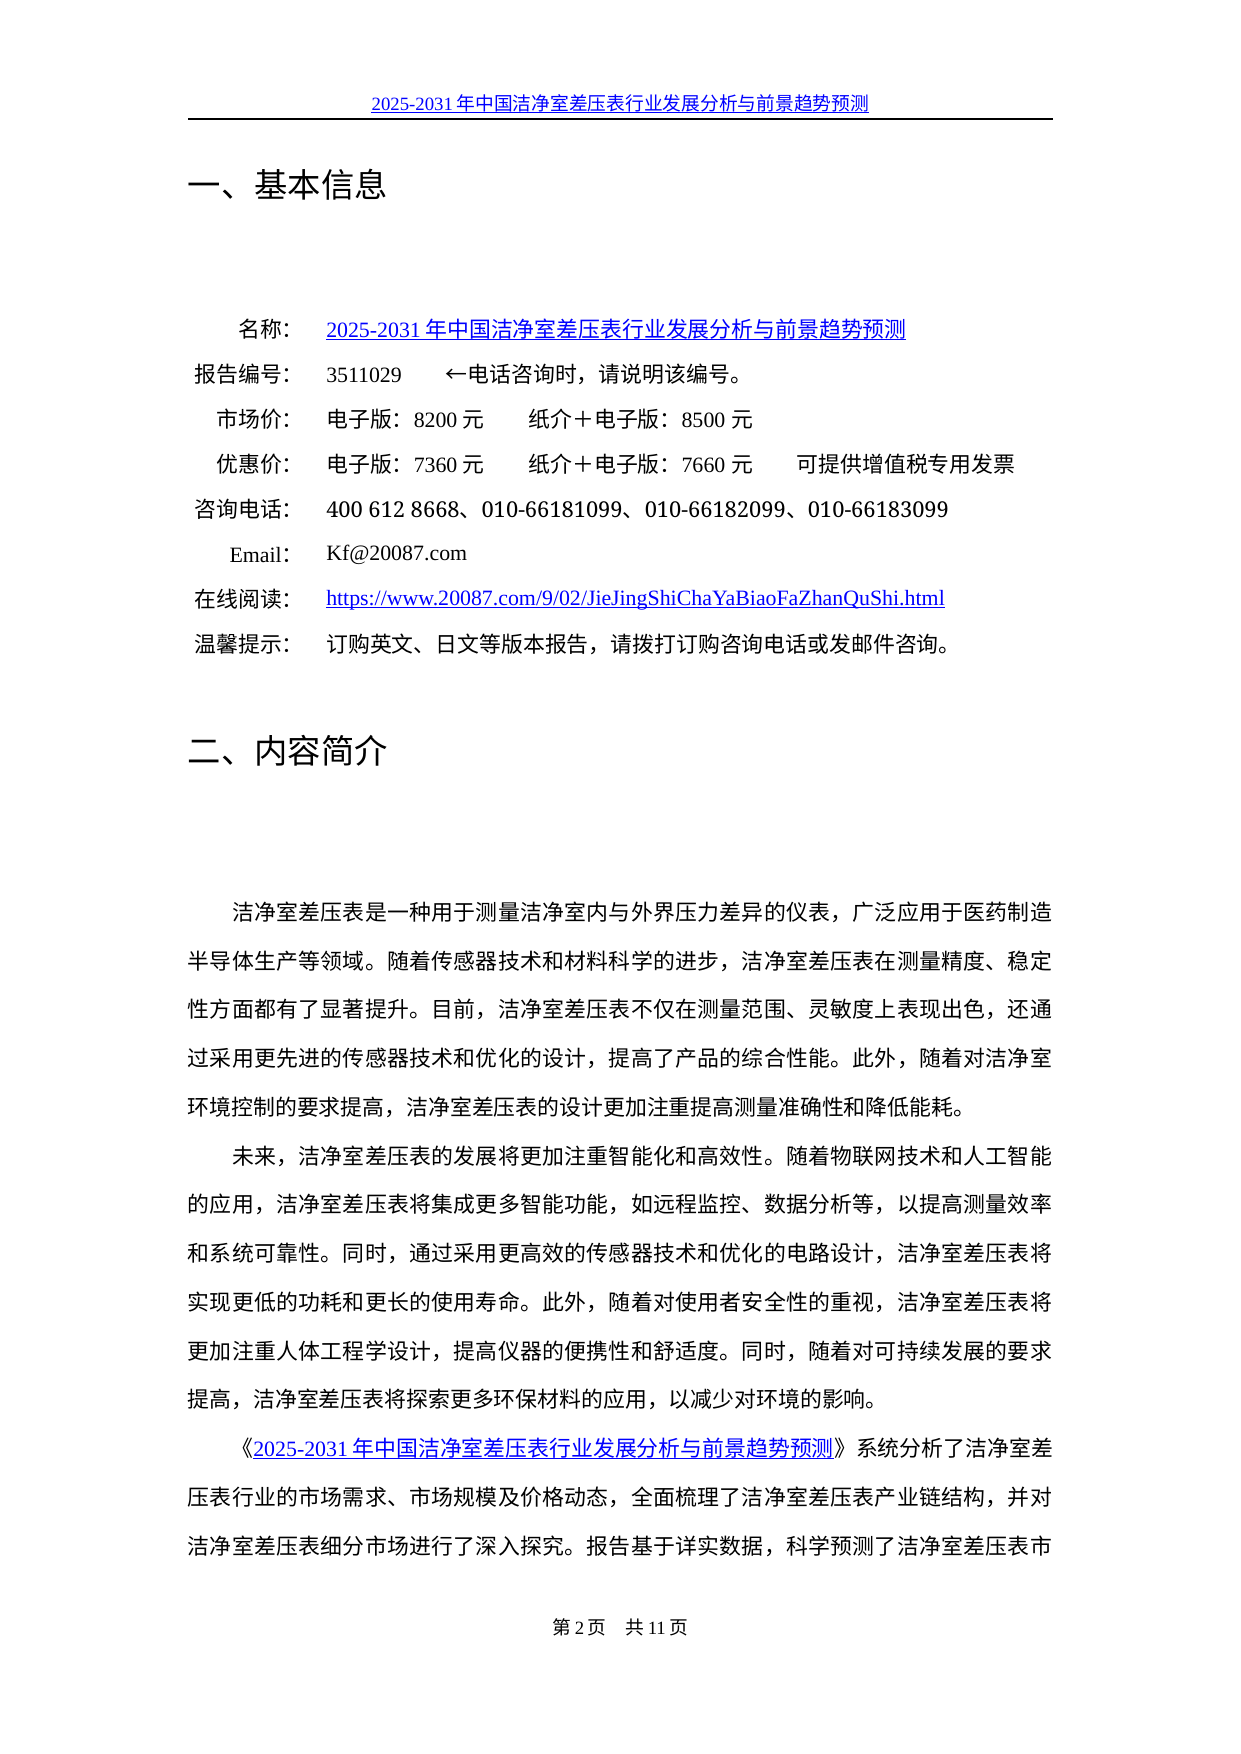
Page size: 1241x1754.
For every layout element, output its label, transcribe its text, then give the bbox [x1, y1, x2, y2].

table_cell 订购英文、日文等版本报告，请拨打订购咨询电话或发邮件咨询。 [315, 627, 1073, 672]
table_cell 电子版：8200 元 纸介＋电子版：8500 元 [315, 402, 1073, 447]
table_header 名称： [167, 312, 315, 357]
title 二、内容简介 [187, 717, 1053, 782]
table_cell [315, 582, 1073, 627]
table_cell Email： [167, 537, 315, 582]
table_cell 市场价： [167, 402, 315, 447]
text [187, 894, 1053, 1561]
title 一、基本信息 [187, 150, 1053, 215]
table_cell 报告编号： [167, 357, 315, 402]
table_cell 温馨提示： [167, 627, 315, 672]
table_cell 优惠价： [167, 447, 315, 492]
table_cell 咨询电话： [167, 492, 315, 537]
table_cell 400 612 8668、010-66181099、010-66182099、010-66183099 [315, 492, 1073, 537]
table_cell Kf@20087.com [315, 537, 1073, 582]
table_cell 电子版：7360 元 纸介＋电子版：7660 元 可提供增值税专用发票 [315, 447, 1073, 492]
table_cell 在线阅读： [167, 582, 315, 627]
table_cell 3511029 ←电话咨询时，请说明该编号。 [315, 357, 1073, 402]
table_header 2025-2031年中国洁净室差压表行业发展分析与前景趋势预测 [315, 312, 1073, 357]
